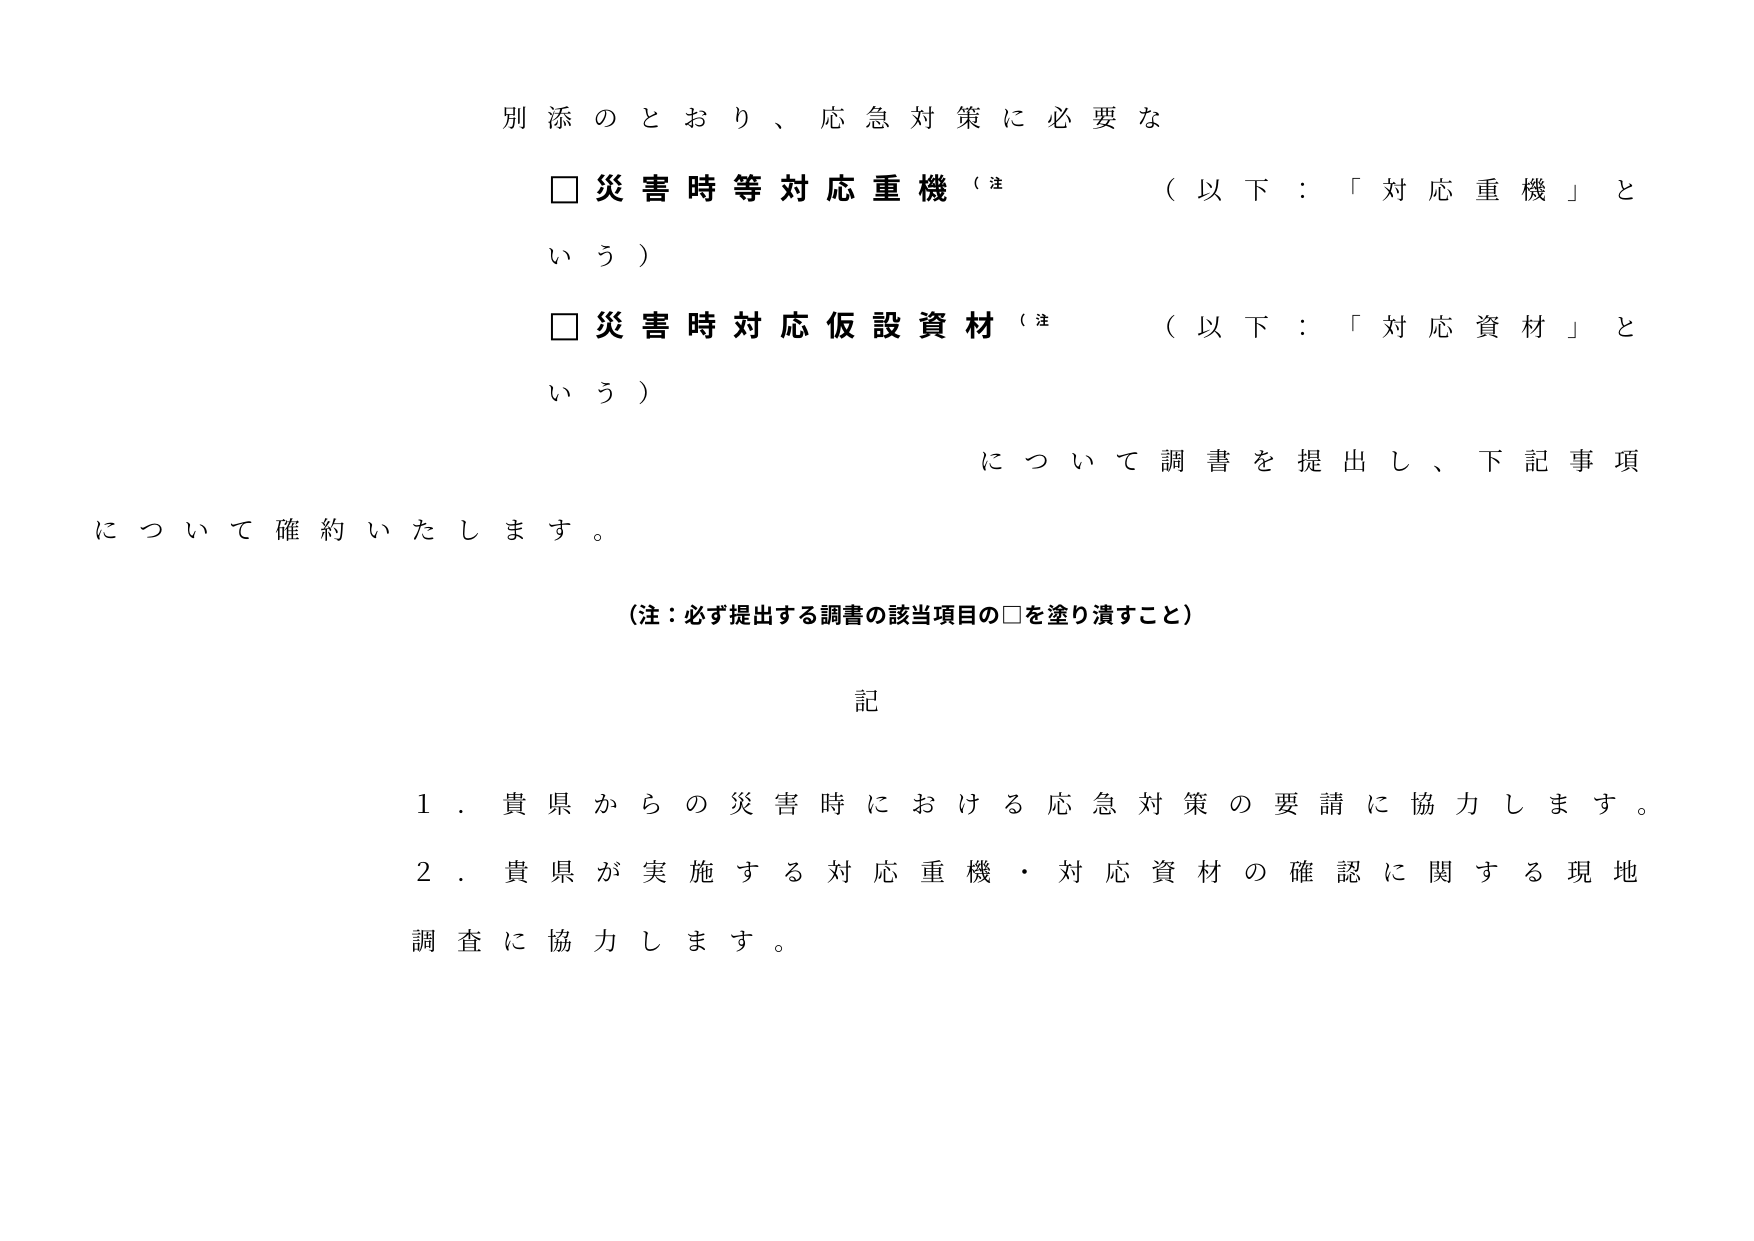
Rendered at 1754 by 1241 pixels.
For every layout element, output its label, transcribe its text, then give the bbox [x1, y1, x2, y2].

text ２．貴県が実施する対応重機・対応資材の確認に関する現地調査に協力します。 [393, 837, 1660, 974]
text （注：必ず提出する調書の該当項目の□を塗り潰すこと） [93, 597, 1660, 631]
text 別添のとおり、応急対策に必要な [93, 83, 1660, 151]
text □ 災害時等対応重機（注 （以下：「対応重機」という） [542, 151, 1660, 288]
text １．貴県からの災害時における応急対策の要請に協力します。 [393, 768, 1660, 837]
text について調書を提出し、下記事項について確約いたします。 [93, 426, 1660, 563]
text □ 災害時対応仮設資材（注 （以下：「対応資材」という） [542, 288, 1660, 426]
subtitle 記 [93, 666, 1660, 734]
